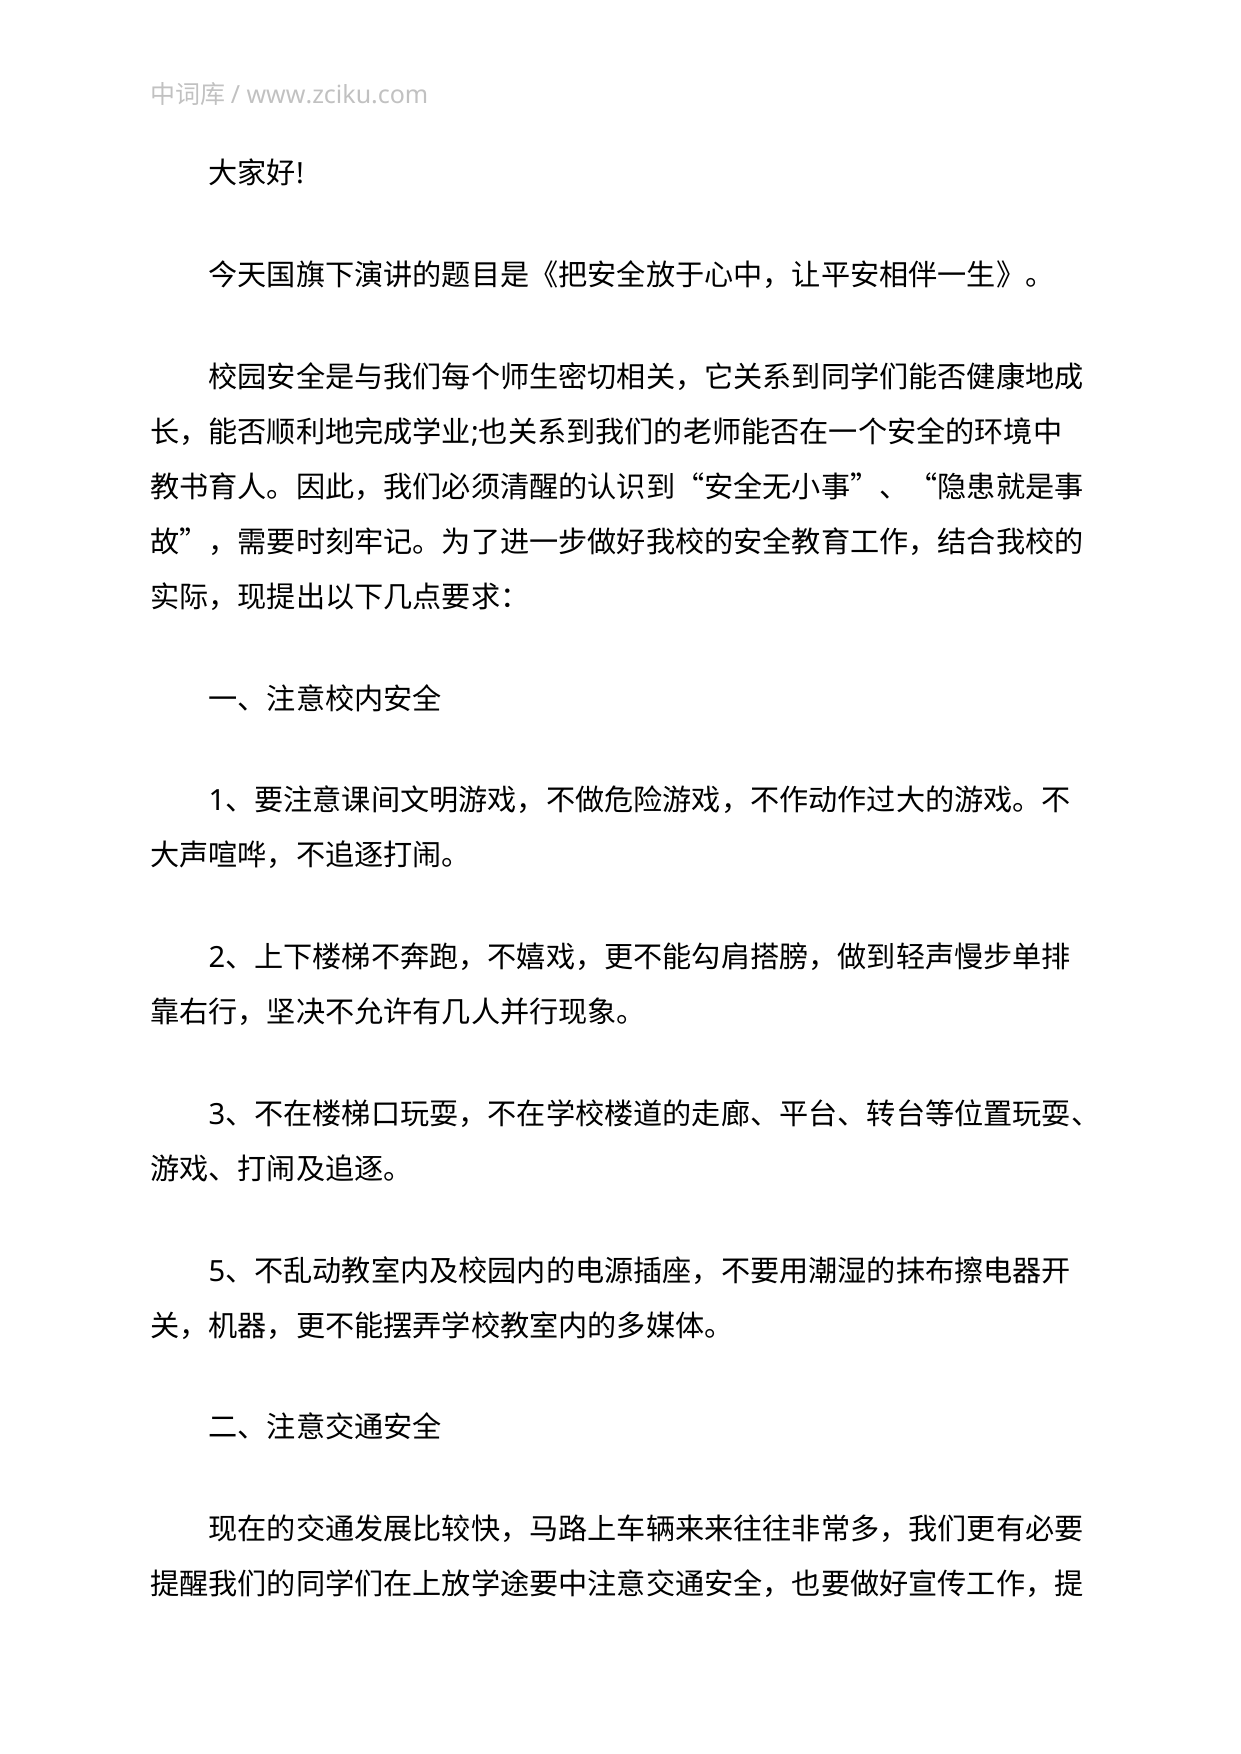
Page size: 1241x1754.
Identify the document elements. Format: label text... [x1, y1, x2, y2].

text 5、不乱动教室内及校园内的电源插座，不要用潮湿的抹布擦电器开关，机器，更不能摆弄学校教室内的多媒体。 [150, 1247, 1090, 1344]
text 3、不在楼梯口玩耍，不在学校楼道的走廊、平台、转台等位置玩耍、游戏、打闹及追逐。 [150, 1091, 1090, 1188]
text 一、注意校内安全 [150, 675, 1090, 717]
text 大家好! [150, 150, 1090, 192]
text 今天国旗下演讲的题目是《把安全放于心中，让平安相伴一生》。 [150, 252, 1090, 294]
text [150, 1506, 1090, 1603]
text 1、要注意课间文明游戏，不做危险游戏，不作动作过大的游戏。不大声喧哗，不追逐打闹。 [150, 777, 1090, 874]
text 2、上下楼梯不奔跑，不嬉戏，更不能勾肩搭膀，做到轻声慢步单排靠右行，坚决不允许有几人并行现象。 [150, 934, 1090, 1031]
text 二、注意交通安全 [150, 1404, 1090, 1446]
text 校园安全是与我们每个师生密切相关，它关系到同学们能否健康地成长，能否顺利地完成学业;也关系到我们的老师能否在一个安全的环境中教书育人。因此，我们必须清醒的认识到“安全无小事”、“隐患就是事故”，需要时刻牢记。为了进一步做好我校的安全教育工作，结合我校的实际，现提出以下几点要求： [150, 354, 1090, 616]
